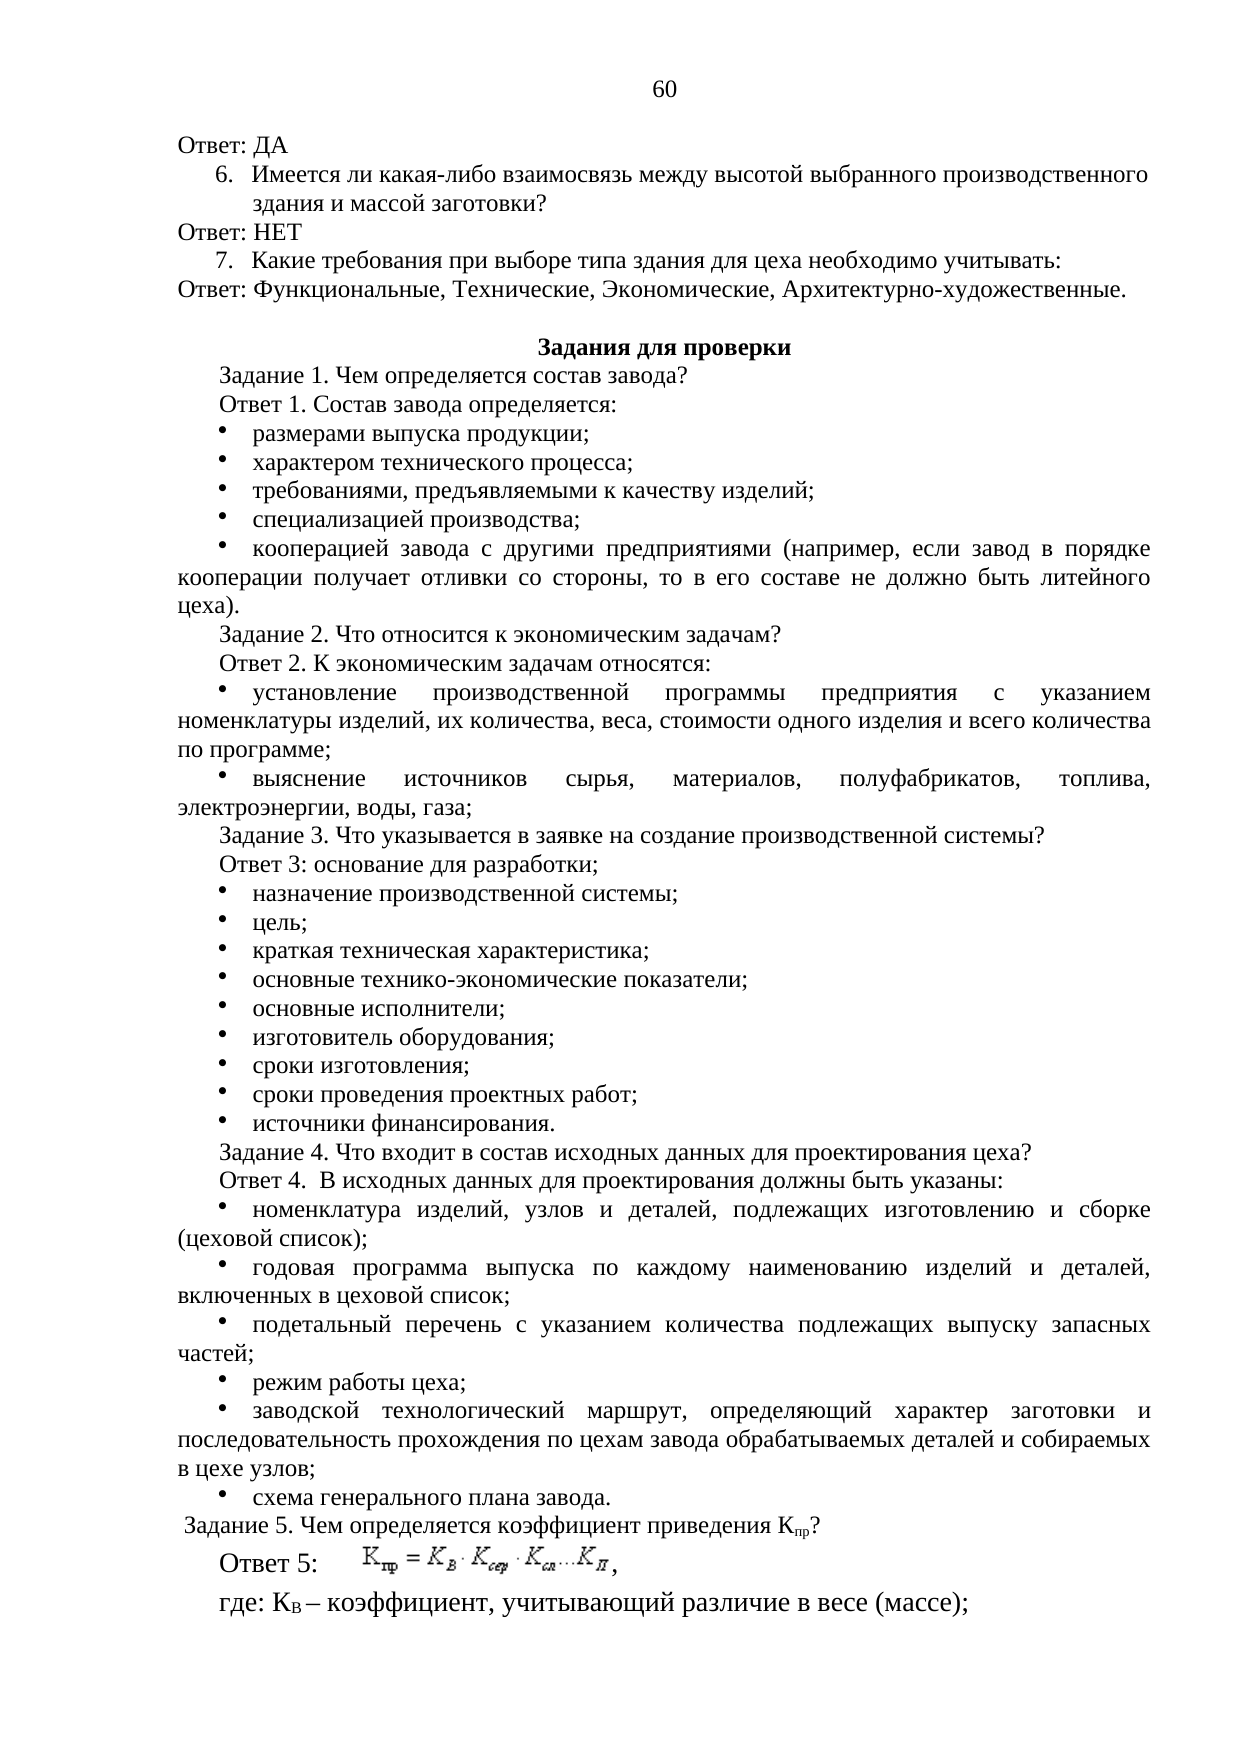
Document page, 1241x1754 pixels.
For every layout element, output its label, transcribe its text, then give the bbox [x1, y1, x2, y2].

text Задание 5. Чем определяется коэффициент приведения Кпр? [177, 1511, 1152, 1539]
text Ответ: ДА [177, 131, 1152, 159]
list характером технического процесса; [177, 447, 1152, 476]
list источники финансирования. [177, 1108, 1152, 1137]
list назначение производственной системы; [177, 878, 1152, 907]
list годовая программа выпуска по каждому наименованию изделий и деталей, включенных в цеховой список; [177, 1252, 1152, 1309]
text где: КВ – коэффициент, учитывающий различие в весе (массе); [177, 1585, 1152, 1617]
text Ответ 1. Состав завода определяется: [177, 389, 1152, 418]
list размерами выпуска продукции; [177, 418, 1152, 447]
text Ответ 5: , [177, 1539, 1152, 1585]
text Задание 3. Что указывается в заявке на создание производственной системы? [177, 821, 1152, 849]
list заводской технологический маршрут, определяющий характер заготовки и последовательность прохождения по цехам завода обрабатываемых деталей и собираемых в цехе узлов; [177, 1396, 1152, 1482]
text Задание 4. Что входит в состав исходных данных для проектирования цеха? [177, 1137, 1152, 1166]
list основные исполнители; [177, 993, 1152, 1022]
list подетальный перечень с указанием количества подлежащих выпуску запасных частей; [177, 1309, 1152, 1367]
list цель; [177, 907, 1152, 936]
text Задания для проверки [177, 332, 1152, 361]
text Ответ: НЕТ [177, 217, 1152, 246]
list сроки изготовления; [177, 1051, 1152, 1079]
list основные технико-экономические показатели; [177, 964, 1152, 993]
list выяснение источников сырья, материалов, полуфабрикатов, топлива, электроэнергии, воды, газа; [177, 763, 1152, 821]
list краткая техническая характеристика; [177, 936, 1152, 964]
list режим работы цеха; [177, 1367, 1152, 1396]
list кооперацией завода с другими предприятиями (например, если завод в порядке кооперации получает отливки со стороны, то в его составе не должно быть литейного цеха). [177, 533, 1152, 619]
list специализацией производства; [177, 504, 1152, 533]
text Ответ 2. К экономическим задачам относятся: [177, 648, 1152, 677]
text Ответ 3: основание для разработки; [177, 849, 1152, 878]
picture [360, 1539, 612, 1579]
text Задание 2. Что относится к экономическим задачам? [177, 619, 1152, 648]
list Какие требования при выборе типа здания для цеха необходимо учитывать: [215, 246, 1152, 274]
list схема генерального плана завода. [177, 1482, 1152, 1511]
list номенклатура изделий, узлов и деталей, подлежащих изготовлению и сборке (цеховой список); [177, 1194, 1152, 1252]
text Задание 1. Чем определяется состав завода? [177, 361, 1152, 389]
list Имеется ли какая-либо взаимосвязь между высотой выбранного производственного здания и массой заготовки? [215, 159, 1152, 217]
list изготовитель оборудования; [177, 1022, 1152, 1051]
list требованиями, предъявляемыми к качеству изделий; [177, 476, 1152, 504]
list сроки проведения проектных работ; [177, 1079, 1152, 1108]
text Ответ: Функциональные, Технические, Экономические, Архитектурно-художественные. [177, 274, 1152, 303]
list установление производственной программы предприятия с указанием номенклатуры изделий, их количества, веса, стоимости одного изделия и всего количества по программе; [177, 677, 1152, 763]
text Ответ 4. В исходных данных для проектирования должны быть указаны: [177, 1166, 1152, 1194]
